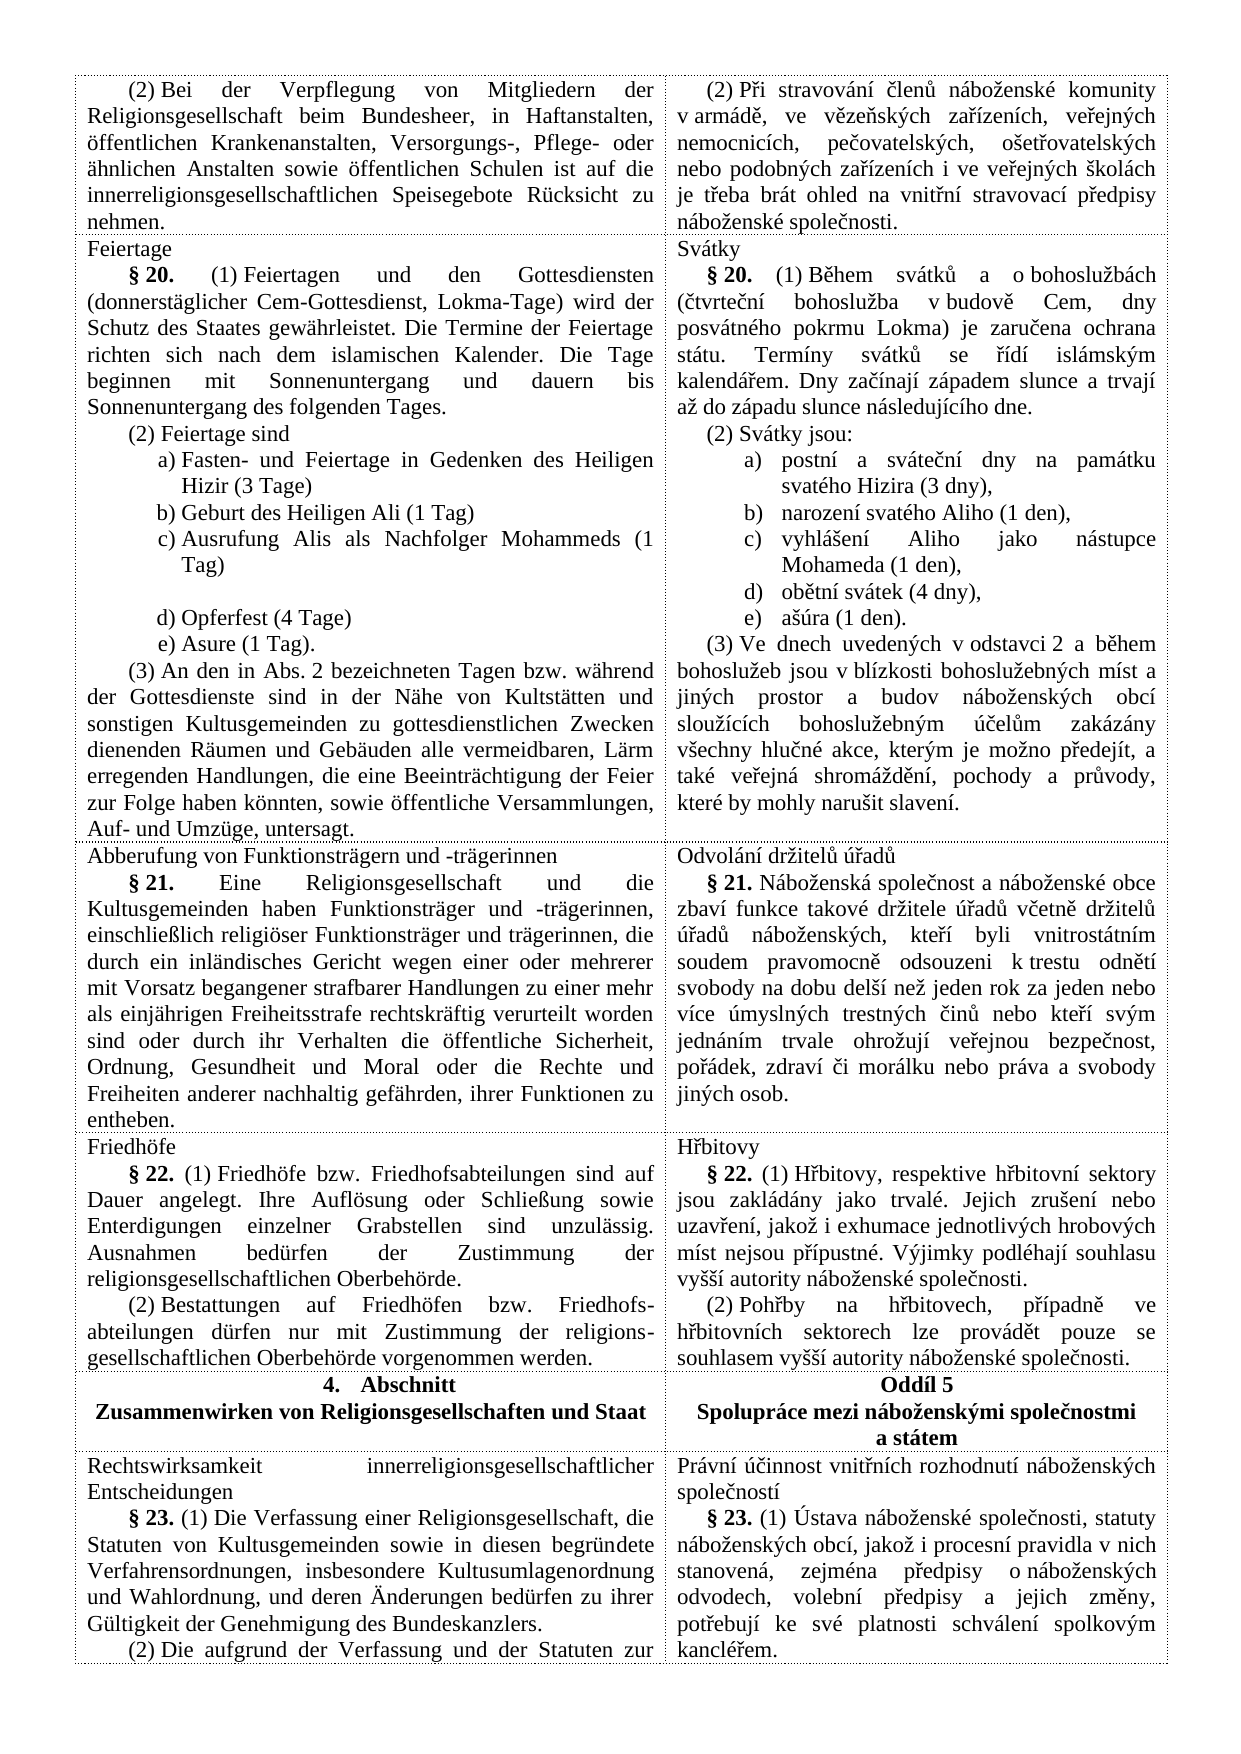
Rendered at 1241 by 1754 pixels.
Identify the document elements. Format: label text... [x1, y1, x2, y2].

table_cell Abberufung von Funktionsträgern und -trägerinnen § 21. Eine Religionsgesellschaft und die Kultusgemeinden haben Funktionsträger und -trägerinnen, einschließlich religiöser Funktionsträger und trägerinnen, die durch ein inländisches Gericht wegen einer oder mehrerer mit Vorsatz begangener strafbarer Handlungen zu einer mehr als einjährigen Freiheitsstrafe rechtskräftig verurteilt worden sind oder durch ihr Verhalten die öffentliche Sicherheit, Ordnung, Gesundheit und Moral oder die Rechte und Freiheiten anderer nachhaltig gefährden, ihrer Funktionen zu entheben. [76, 841, 666, 1132]
table_cell Feiertage § 20. (1) Feiertagen und den Gottesdiensten (donnerstäglicher Cem-Gottesdienst, Lokma-Tage) wird der Schutz des Staates gewährleistet. Die Termine der Feiertage richten sich nach dem islamischen Kalender. Die Tage beginnen mit Sonnenuntergang und dauern bis Sonnenuntergang des folgenden Tages. (2) Feiertage sind a) Fasten- und Feiertage in Gedenken des Heiligen Hizir (3 Tage) b) Geburt des Heiligen Ali (1 Tag) c) Ausrufung Alis als Nachfolger Mohammeds (1 Tag) d) Opferfest (4 Tage) e) Asure (1 Tag). (3) An den in Abs. 2 bezeichneten Tagen bzw. während der Gottesdienste sind in der Nähe von Kultstätten und sonstigen Kultusgemeinden zu gottesdienstlichen Zwecken dienenden Räumen und Gebäuden alle vermeidbaren, Lärm erregenden Handlungen, die eine Beeinträchtigung der Feier zur Folge haben könnten, sowie öffentliche Versammlungen, Auf- und Umzüge, untersagt. [76, 234, 666, 841]
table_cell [666, 75, 1168, 234]
table_cell Abschnitt Zusammenwirken von Religionsgesellschaften und Staat [76, 1371, 666, 1451]
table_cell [666, 1451, 1168, 1662]
table_cell Oddíl 5 Spolupráce mezi náboženskými společnostmi a státem [666, 1371, 1168, 1451]
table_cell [76, 75, 666, 234]
table_cell Hřbitovy § 22. (1) Hřbitovy, respektive hřbitovní sektory jsou zakládány jako trvalé. Jejich zrušení nebo uzavření, jakož i exhumace jednotlivých hrobových míst nejsou přípustné. Výjimky podléhají souhlasu vyšší autority náboženské společnosti. (2) Pohřby na hřbitovech, případně ve hřbitovních sektorech lze provádět pouze se souhlasem vyšší autority náboženské společnosti. [666, 1132, 1168, 1371]
table_cell Odvolání držitelů úřadů § 21. Náboženská společnost a náboženské obce zbaví funkce takové držitele úřadů včetně držitelů úřadů náboženských, kteří byli vnitrostátním soudem pravomocně odsouzeni k trestu odnětí svobody na dobu delší než jeden rok za jeden nebo více úmyslných trestných činů nebo kteří svým jednáním trvale ohrožují veřejnou bezpečnost, pořádek, zdraví či morálku nebo práva a svobody jiných osob. [666, 841, 1168, 1132]
table_cell Friedhöfe § 22. (1) Friedhöfe bzw. Friedhofsabteilungen sind auf Dauer angelegt. Ihre Auflösung oder Schließung sowie Enterdigungen einzelner Grabstellen sind unzulässig. Ausnahmen bedürfen der Zustimmung der religionsgesellschaftlichen Oberbehörde. (2) Bestattungen auf Friedhöfen bzw. Friedhofsabteilungen dürfen nur mit Zustimmung der religionsgesellschaftlichen Oberbehörde vorgenommen werden. [76, 1132, 666, 1371]
table_cell Svátky § 20. (1) Během svátků a o bohoslužbách (čtvrteční bohoslužba v budově Cem, dny posvátného pokrmu Lokma) je zaručena ochrana státu. Termíny svátků se řídí islámským kalendářem. Dny začínají západem slunce a trvají až do západu slunce následujícího dne. (2) Svátky jsou: postní a sváteční dny na památku svatého Hizira (3 dny), narození svatého Aliho (1 den), vyhlášení Aliho jako nástupce Mohameda (1 den), obětní svátek (4 dny), ašúra (1 den). (3) Ve dnech uvedených v odstavci 2 a během bohoslužeb jsou v blízkosti bohoslužebných míst a jiných prostor a budov náboženských obcí sloužících bohoslužebným účelům zakázány všechny hlučné akce, kterým je možno předejít, a také veřejná shromáždění, pochody a průvody, které by mohly narušit slavení. [666, 234, 1168, 841]
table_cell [76, 1451, 666, 1662]
